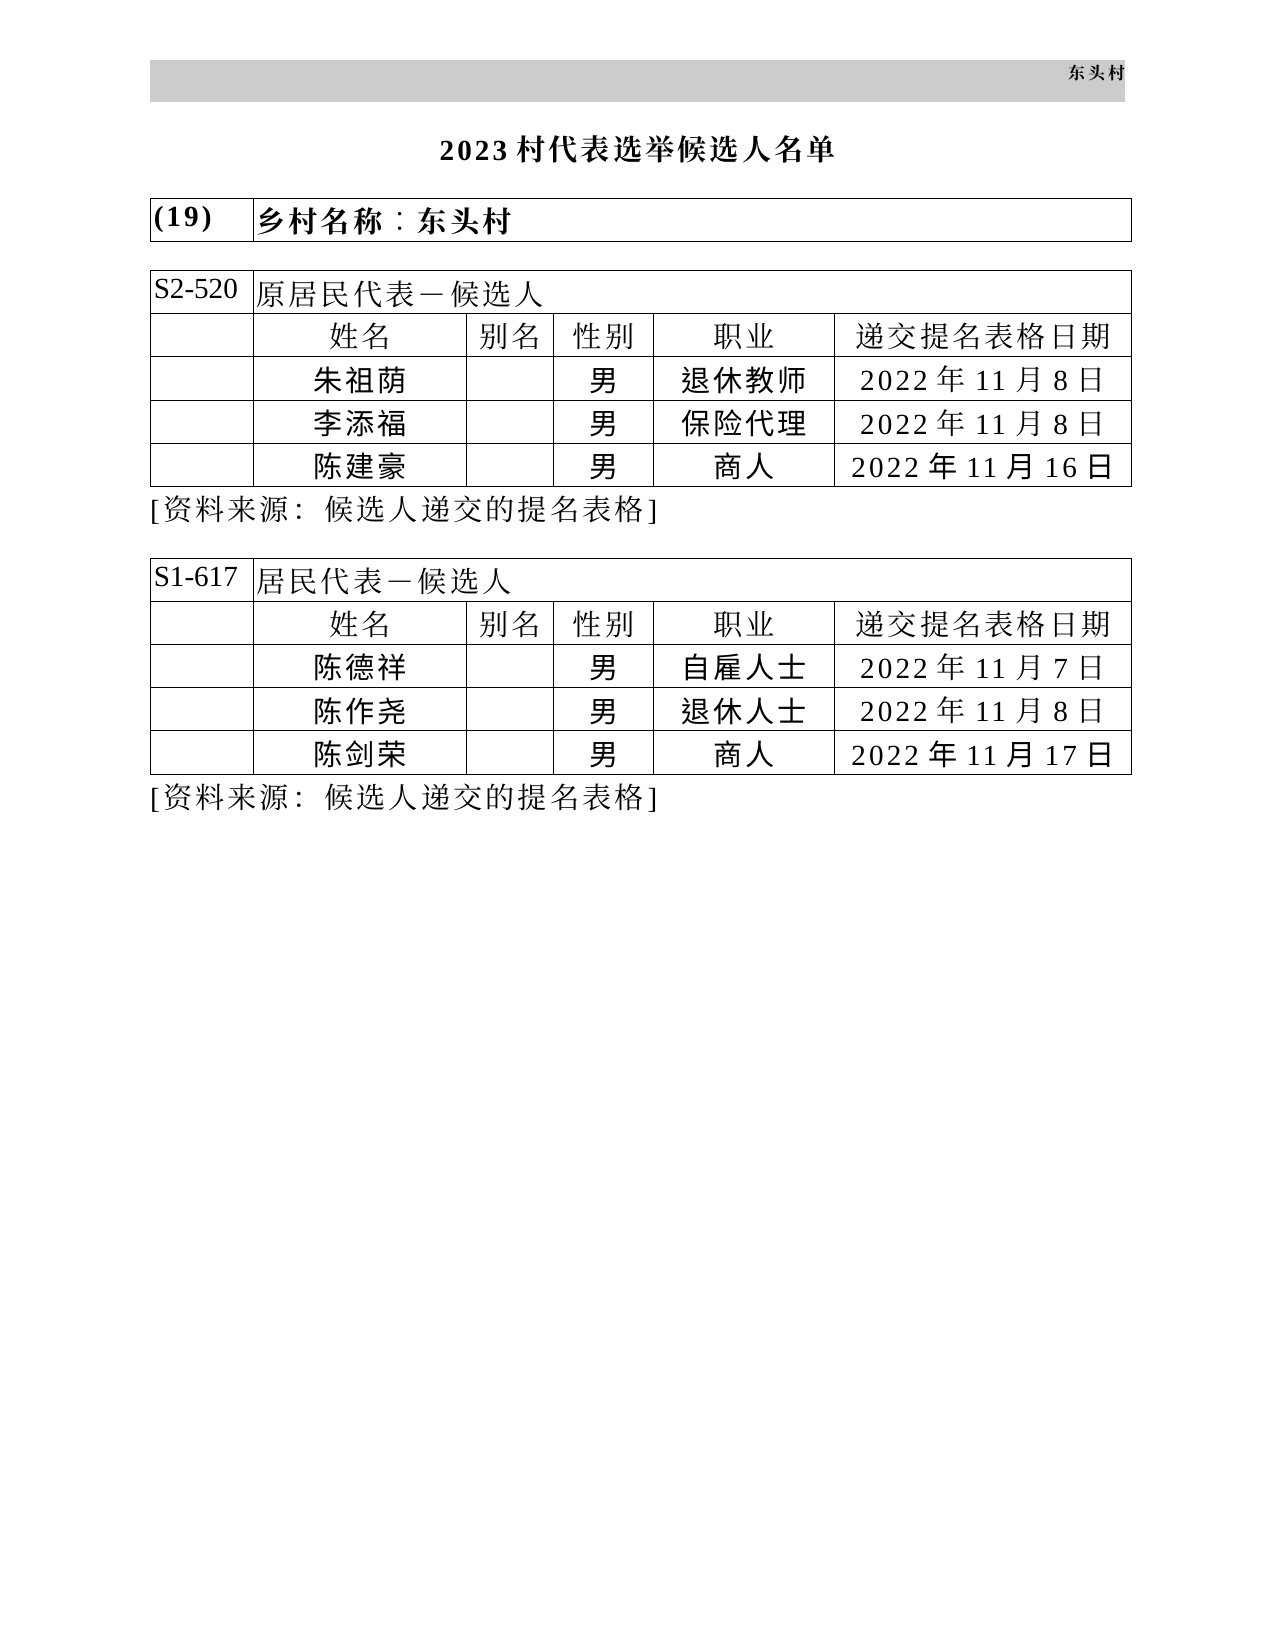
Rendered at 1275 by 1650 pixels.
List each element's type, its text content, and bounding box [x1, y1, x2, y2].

table_cell [467, 731, 553, 774]
text 2023村代表选举候选人名单 [150, 127, 1125, 169]
table_cell 陈德祥 [254, 645, 466, 687]
table_cell 2022年11月8日 [835, 357, 1131, 399]
table_cell 男 [554, 444, 653, 486]
table_cell 2022年11月17日 [835, 731, 1131, 774]
table_cell 2022年11月8日 [835, 401, 1131, 443]
table_cell 姓名 [254, 602, 466, 644]
table_cell 李添福 [254, 401, 466, 443]
table_cell [467, 357, 553, 399]
table_cell 男 [554, 401, 653, 443]
table_cell 2022年11月7日 [835, 645, 1131, 687]
table_cell 陈剑荣 [254, 731, 466, 774]
table_cell 退休教师 [654, 357, 834, 399]
table_cell 姓名 [254, 314, 466, 356]
table_cell 递交提名表格日期 [835, 314, 1131, 356]
table_cell [151, 602, 253, 644]
text [资料来源：候选人递交的提名表格] [150, 487, 1125, 529]
table_cell 性别 [554, 602, 653, 644]
table_header 原居民代表－候选人 [254, 271, 1131, 313]
table_cell 别名 [467, 314, 553, 356]
table_header (19) [151, 199, 253, 241]
table_cell 性别 [554, 314, 653, 356]
table_cell 男 [554, 645, 653, 687]
table_cell 商人 [654, 731, 834, 774]
table_cell [151, 314, 253, 356]
text [资料来源：候选人递交的提名表格] [150, 775, 1125, 817]
table_cell [151, 731, 253, 774]
table_cell 职业 [654, 314, 834, 356]
table_cell 朱祖荫 [254, 357, 466, 399]
table_cell 自雇人士 [654, 645, 834, 687]
table_header 乡村名称︰东头村 [254, 199, 1131, 241]
table_header 居民代表－候选人 [254, 559, 1131, 601]
table_cell 陈建豪 [254, 444, 466, 486]
table_cell 商人 [654, 444, 834, 486]
table_cell 保险代理 [654, 401, 834, 443]
table_cell 2022年11月8日 [835, 688, 1131, 730]
table_cell [467, 645, 553, 687]
table_cell 陈作尧 [254, 688, 466, 730]
table_cell [151, 401, 253, 443]
table_cell 别名 [467, 602, 553, 644]
table_cell [151, 357, 253, 399]
table_cell [151, 444, 253, 486]
table_cell 递交提名表格日期 [835, 602, 1131, 644]
table_cell 男 [554, 357, 653, 399]
table_cell [467, 444, 553, 486]
table_cell 职业 [654, 602, 834, 644]
table_cell [467, 401, 553, 443]
table_cell [467, 688, 553, 730]
subtitle 东头村 [150, 60, 1125, 102]
table_header S2-520 [151, 271, 253, 313]
table_cell 退休人士 [654, 688, 834, 730]
table_cell [151, 645, 253, 687]
table_cell 男 [554, 731, 653, 774]
table_cell 2022年11月16日 [835, 444, 1131, 486]
table_header S1-617 [151, 559, 253, 601]
table_cell [151, 688, 253, 730]
table_cell 男 [554, 688, 653, 730]
